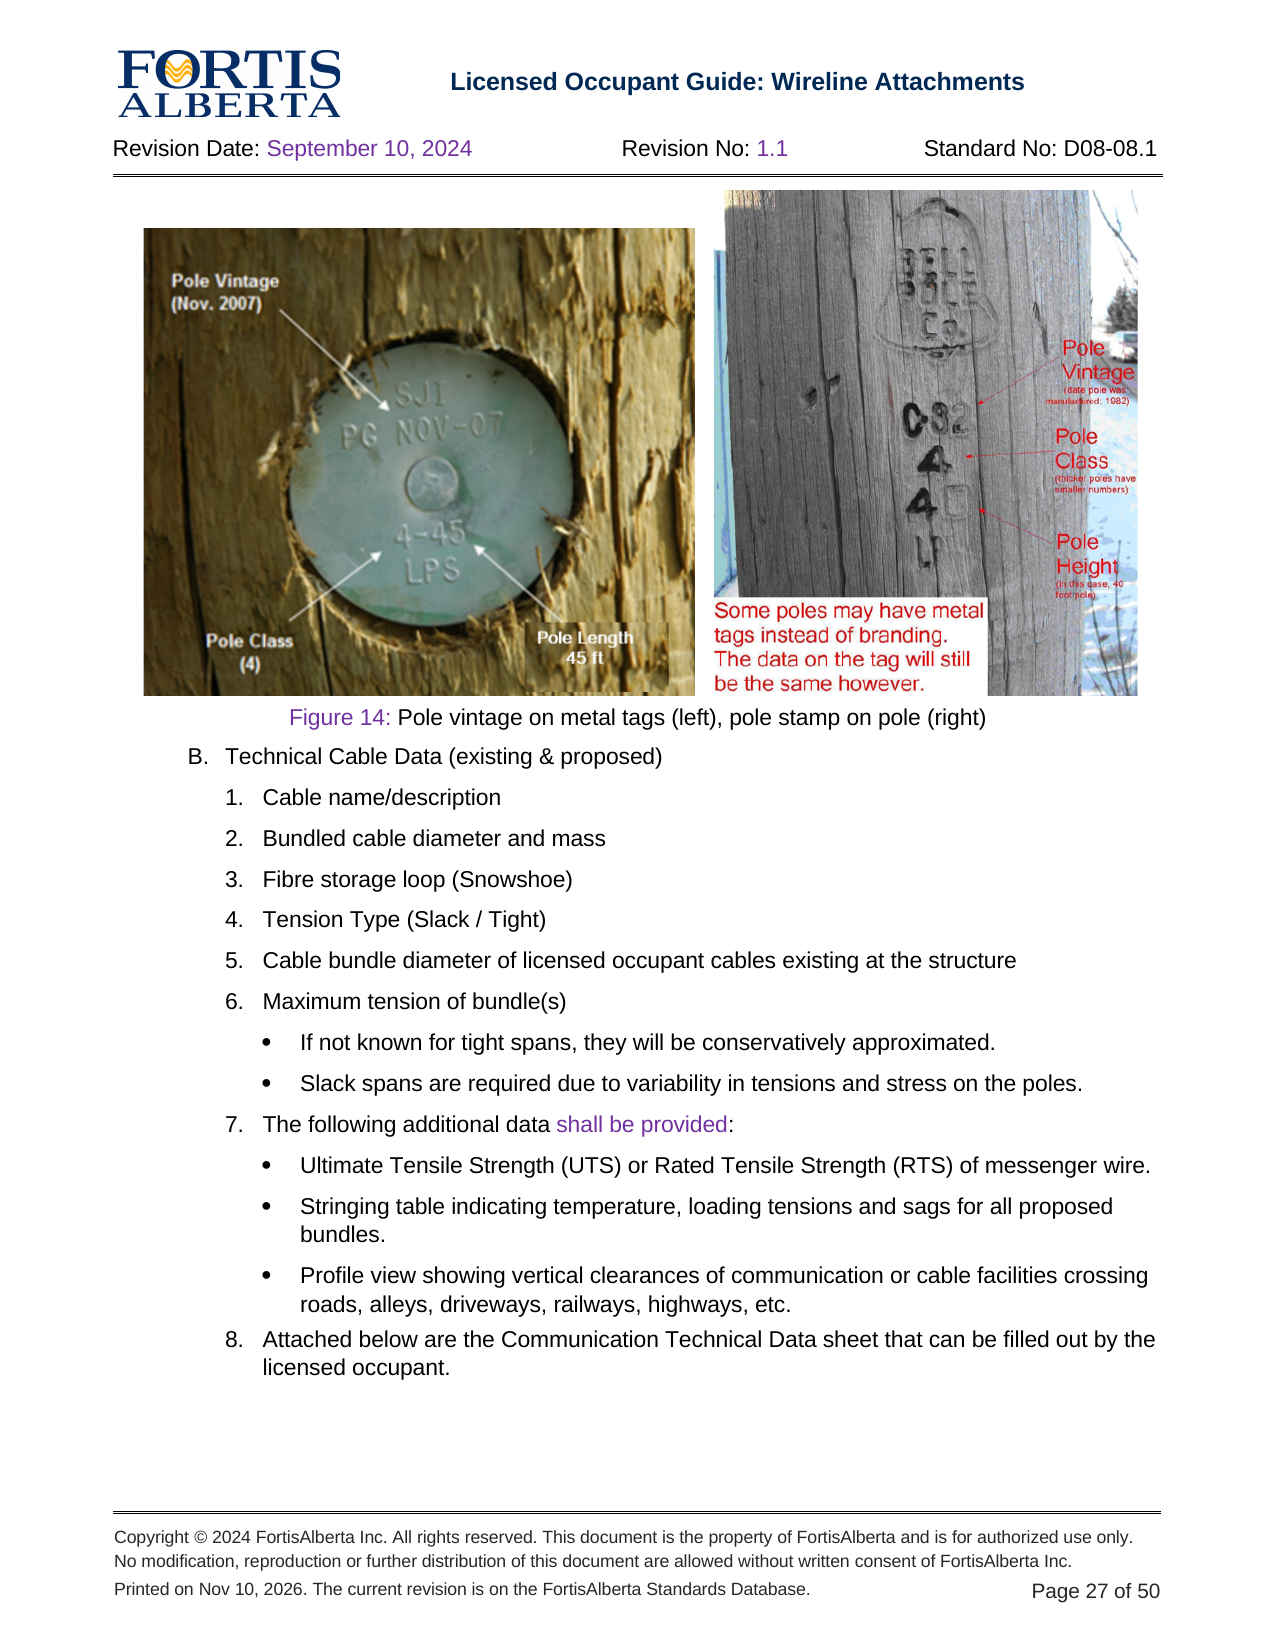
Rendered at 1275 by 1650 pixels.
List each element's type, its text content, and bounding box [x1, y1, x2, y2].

picture [713, 190, 1138, 696]
list Fibre storage loop (Snowshoe) [225, 866, 1162, 892]
subtitle Figure 14: Pole vintage on metal tags (left), pole stamp on pole (right) [112, 704, 1162, 730]
list Ultimate Tensile Strength (UTS) or Rated Tensile Strength (RTS) of messenger wire. [262, 1152, 1162, 1178]
picture [118, 50, 340, 117]
list Stringing table indicating temperature, loading tensions and sags for all proposed bundles. [262, 1193, 1162, 1248]
list Cable name/description [225, 784, 1162, 810]
list If not known for tight spans, they will be conservatively approximated. [262, 1029, 1162, 1056]
list Maximum tension of bundle(s) [225, 988, 1162, 1015]
list Attached below are the Communication Technical Data sheet that can be filled out by the licensed occupant. [225, 1326, 1162, 1380]
list The following additional data shall be provided: [225, 1111, 1162, 1137]
list Tension Type (Slack / Tight) [225, 906, 1162, 933]
list Technical Cable Data (existing & proposed) [187, 743, 1162, 769]
picture [143, 228, 695, 696]
list Profile view showing vertical clearances of communication or cable facilities crossing roads, alleys, driveways, railways, highways, etc. [262, 1262, 1162, 1317]
list Cable bundle diameter of licensed occupant cables existing at the structure [225, 947, 1162, 974]
list Bundled cable diameter and mass [225, 824, 1162, 851]
list Slack spans are required due to variability in tensions and stress on the poles. [262, 1070, 1162, 1097]
